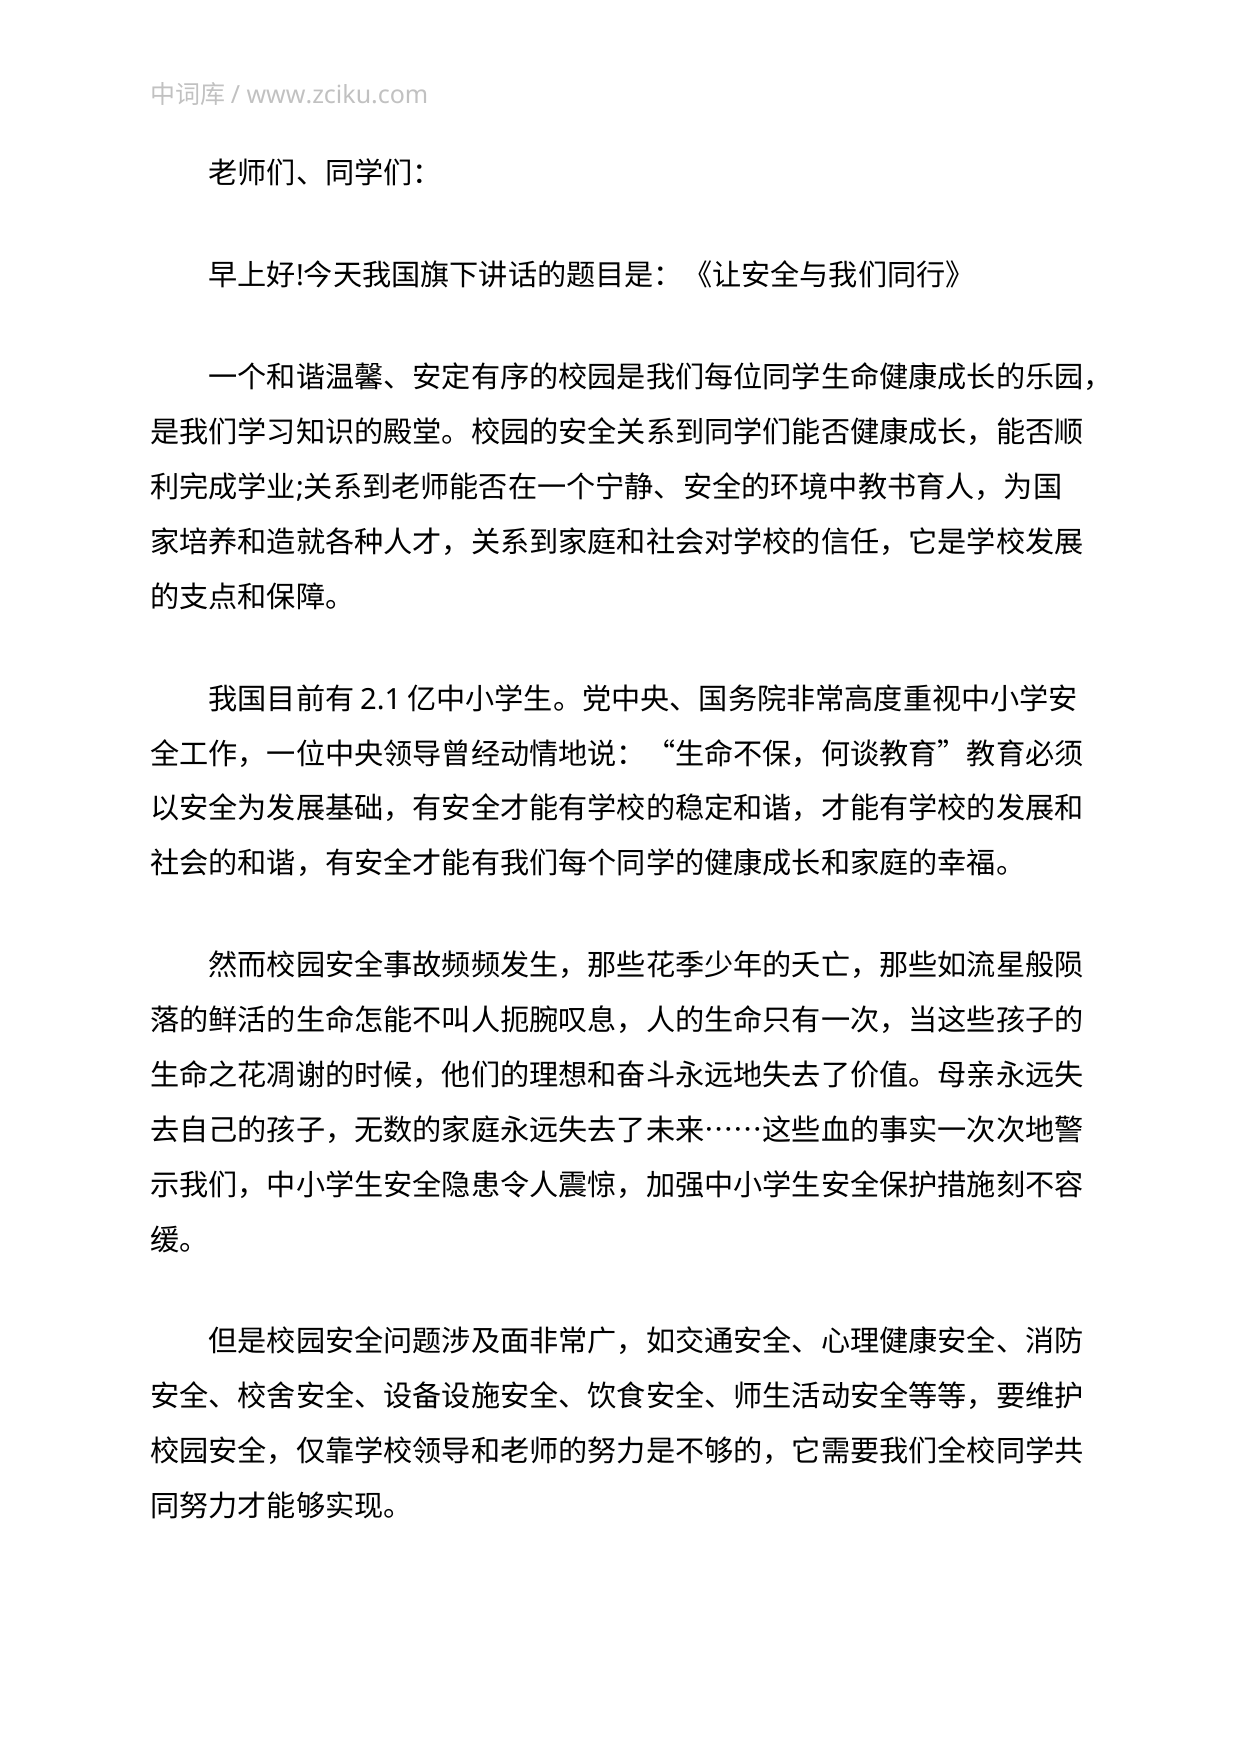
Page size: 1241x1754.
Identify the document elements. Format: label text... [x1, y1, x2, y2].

text 然而校园安全事故频频发生，那些花季少年的夭亡，那些如流星般陨落的鲜活的生命怎能不叫人扼腕叹息，人的生命只有一次，当这些孩子的生命之花凋谢的时候，他们的理想和奋斗永远地失去了价值。母亲永远失去自己的孩子，无数的家庭永远失去了未来……这些血的事实一次次地警示我们，中小学生安全隐患令人震惊，加强中小学生安全保护措施刻不容缓。 [150, 942, 1090, 1258]
text 我国目前有2.1亿中小学生。党中央、国务院非常高度重视中小学安全工作，一位中央领导曾经动情地说：“生命不保，何谈教育”教育必须以安全为发展基础，有安全才能有学校的稳定和谐，才能有学校的发展和社会的和谐，有安全才能有我们每个同学的健康成长和家庭的幸福。 [150, 675, 1090, 882]
text 老师们、同学们： [150, 150, 1090, 192]
text 一个和谐温馨、安定有序的校园是我们每位同学生命健康成长的乐园，是我们学习知识的殿堂。校园的安全关系到同学们能否健康成长，能否顺利完成学业;关系到老师能否在一个宁静、安全的环境中教书育人，为国家培养和造就各种人才，关系到家庭和社会对学校的信任，它是学校发展的支点和保障。 [150, 354, 1090, 616]
text 但是校园安全问题涉及面非常广，如交通安全、心理健康安全、消防安全、校舍安全、设备设施安全、饮食安全、师生活动安全等等，要维护校园安全，仅靠学校领导和老师的努力是不够的，它需要我们全校同学共同努力才能够实现。 [150, 1318, 1090, 1525]
text 早上好!今天我国旗下讲话的题目是：《让安全与我们同行》 [150, 252, 1090, 294]
